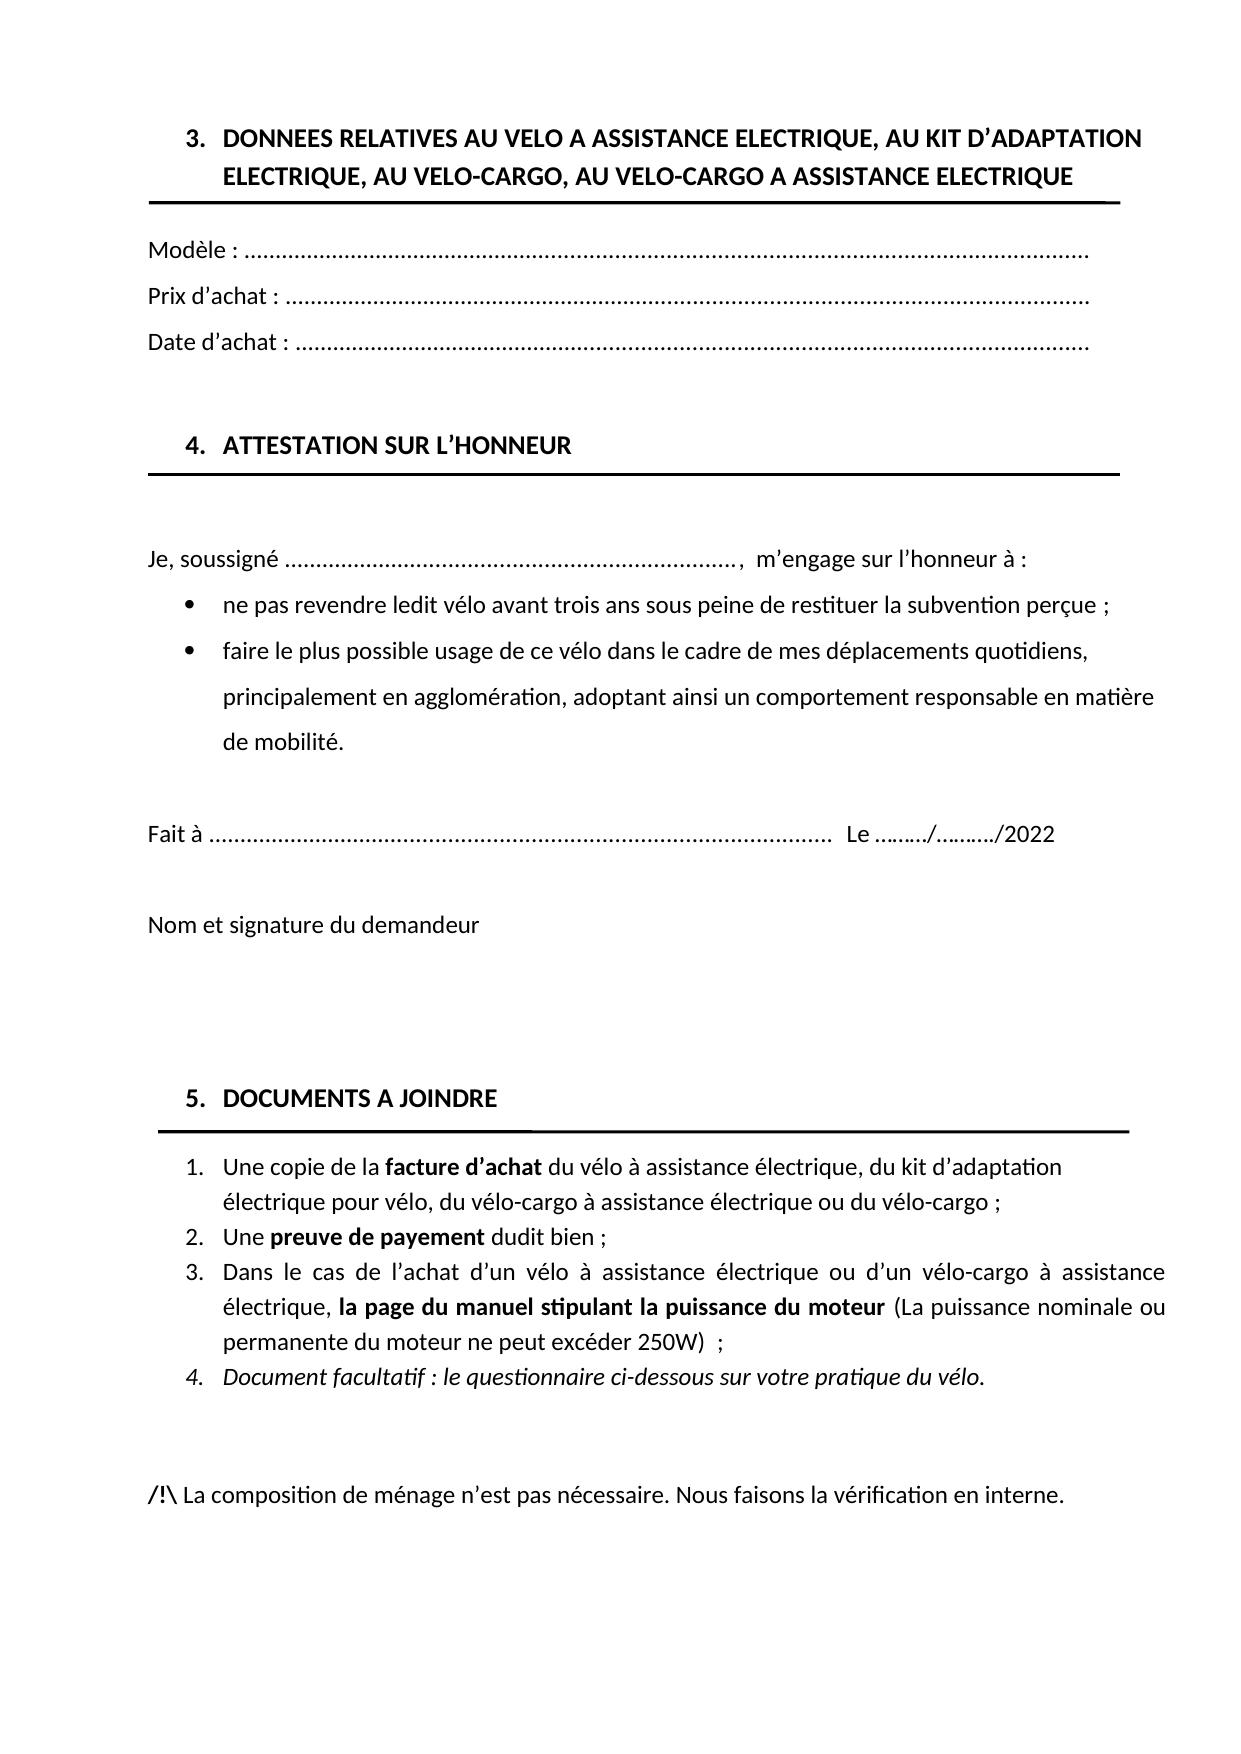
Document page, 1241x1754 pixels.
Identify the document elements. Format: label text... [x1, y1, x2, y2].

list faire le plus possible usage de ce vélo dans le cadre de mes déplacements quotidiens, principalement en agglomération, adoptant ainsi un comportement responsable en matière de mobilité. [185, 635, 1167, 757]
text /!\ La composition de ménage n’est pas nécessaire. Nous faisons la vérification en interne. [148, 1479, 1167, 1509]
list Une copie de la facture d’achat du vélo à assistance électrique, du kit d’adaptation électrique pour vélo, du vélo-cargo à assistance électrique ou du vélo-cargo ; [185, 1151, 1167, 1217]
list Dans le cas de l’achat d’un vélo à assistance électrique ou d’un vélo-cargo à assistance électrique, la page du manuel stipulant la puissance du moteur (La puissance nominale ou permanente du moteur ne peut excéder 250W) ; [185, 1256, 1167, 1357]
subtitle ATTESTATION SUR L’HONNEUR [185, 428, 1167, 461]
text Nom et signature du demandeur [148, 909, 1167, 940]
text Date d’achat : [148, 326, 1167, 357]
list Document facultatif : le questionnaire ci-dessous sur votre pratique du vélo. [185, 1361, 1167, 1392]
text Je, soussigné , m’engage sur l’honneur à : [148, 544, 1167, 574]
text Prix d’achat : [148, 280, 1167, 311]
list Une preuve de payement dudit bien ; [185, 1221, 1167, 1252]
list ne pas revendre ledit vélo avant trois ans sous peine de restituer la subvention perçue ; [185, 589, 1167, 620]
subtitle DONNEES RELATIVES AU VELO A ASSISTANCE ELECTRIQUE, AU KIT D’ADAPTATION ELECTRIQUE, AU VELO-CARGO, AU VELO-CARGO A ASSISTANCE ELECTRIQUE [185, 121, 1167, 192]
text Fait à Le ………/………./2022 [148, 818, 1167, 848]
subtitle DOCUMENTS A JOINDRE [185, 1081, 1167, 1114]
subtitle Modèle : [148, 234, 1167, 265]
